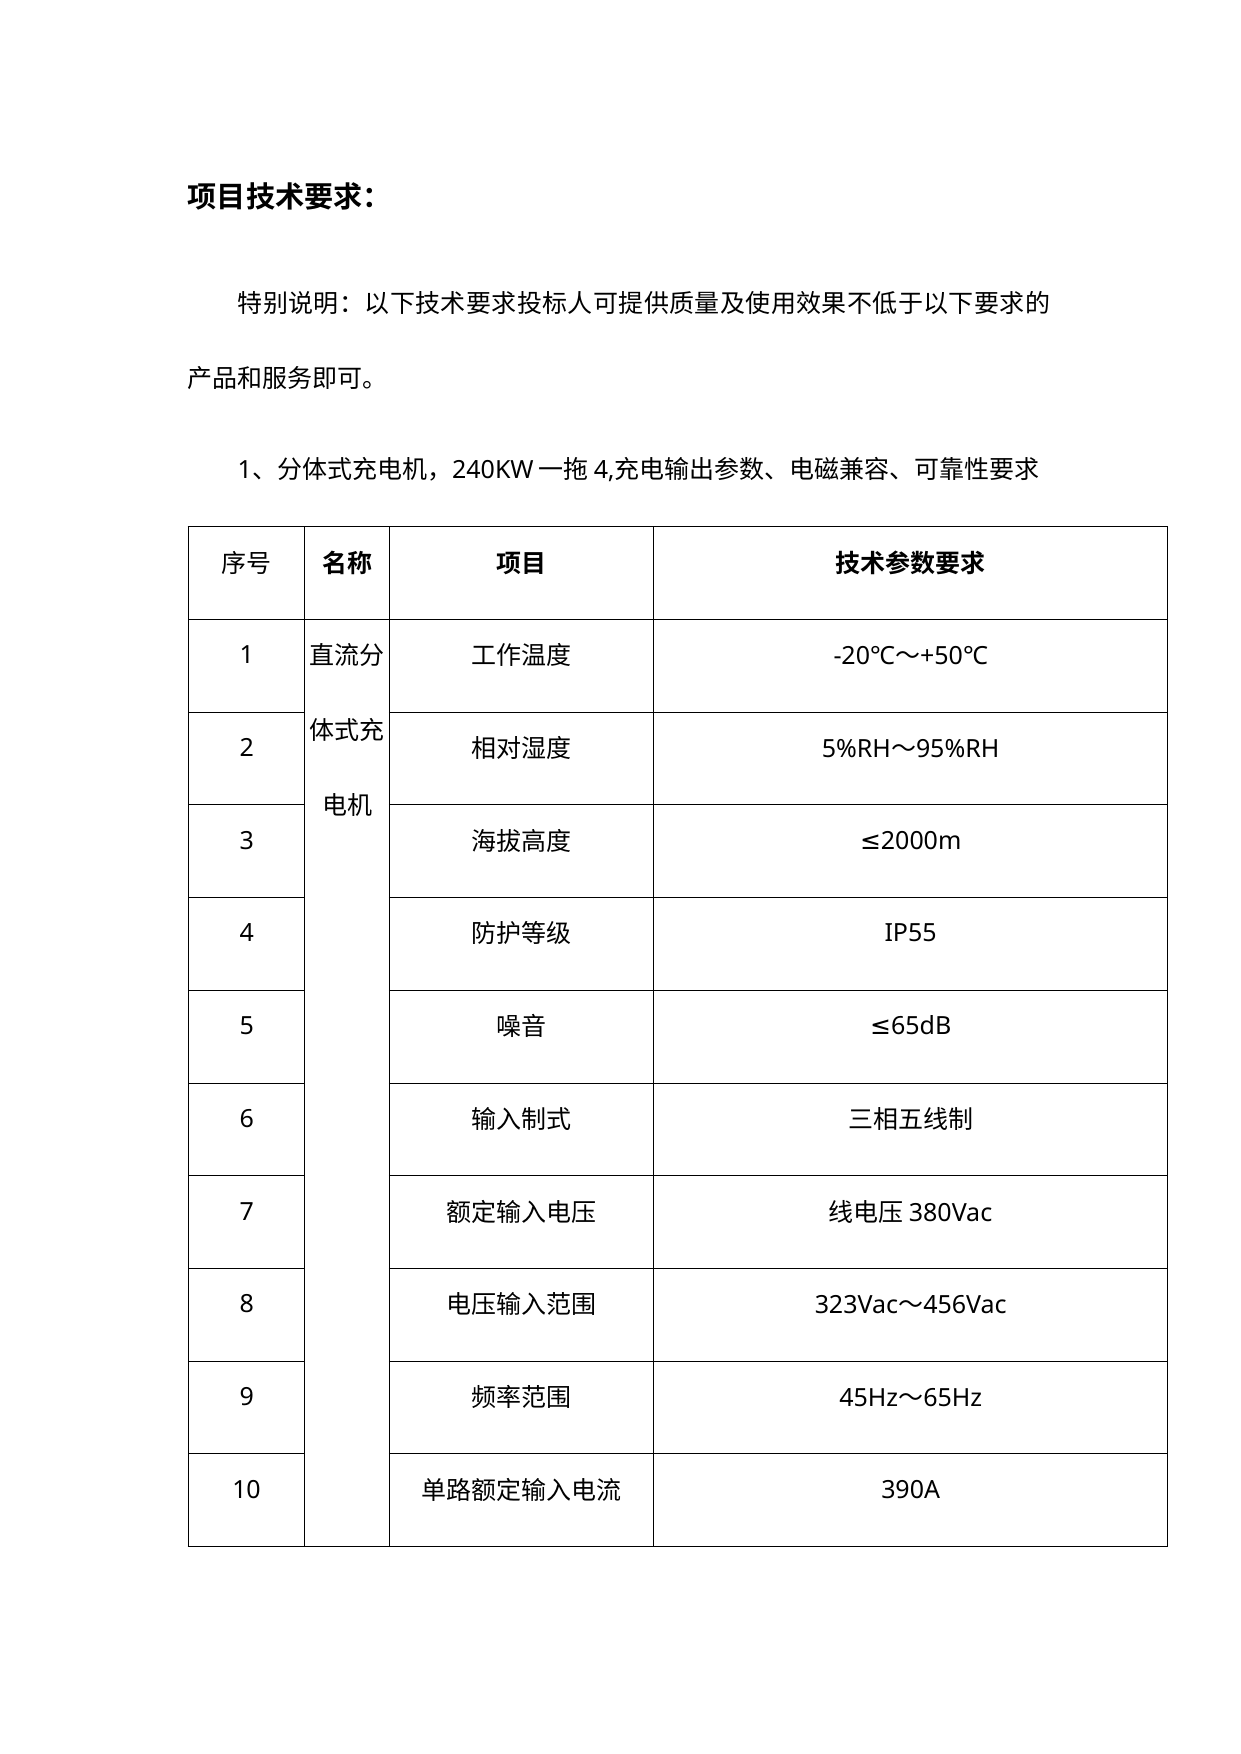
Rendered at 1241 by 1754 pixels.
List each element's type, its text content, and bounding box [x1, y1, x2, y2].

table_cell 323Vac～456Vac [654, 1269, 1167, 1361]
table_cell 线电压380Vac [654, 1176, 1167, 1268]
table_cell 4 [189, 898, 304, 990]
table_header 项目 [390, 527, 653, 619]
table_cell 直流分体式充电机 [305, 620, 389, 1546]
table_cell 额定输入电压 [390, 1176, 653, 1268]
table_cell 6 [189, 1084, 304, 1175]
table_cell 2 [189, 713, 304, 804]
table_cell ≤2000m [654, 805, 1167, 897]
table_cell 9 [189, 1362, 304, 1453]
text 特别说明：以下技术要求投标人可提供质量及使用效果不低于以下要求的产品和服务即可。 [187, 269, 1053, 409]
table_cell 1 [189, 620, 304, 712]
table_cell 5 [189, 991, 304, 1082]
table_cell 390A [654, 1454, 1167, 1546]
table_cell 单路额定输入电流 [390, 1454, 653, 1546]
table_cell 5%RH～95%RH [654, 713, 1167, 804]
table_cell 噪音 [390, 991, 653, 1082]
table_header 名称 [305, 527, 389, 619]
table_cell 防护等级 [390, 898, 653, 990]
table_cell 7 [189, 1176, 304, 1268]
table_cell 电压输入范围 [390, 1269, 653, 1361]
subtitle 项目技术要求： [187, 162, 1053, 227]
table_cell 工作温度 [390, 620, 653, 712]
table_cell 三相五线制 [654, 1084, 1167, 1175]
table_cell 8 [189, 1269, 304, 1361]
table_cell 相对湿度 [390, 713, 653, 804]
table_cell 输入制式 [390, 1084, 653, 1175]
table_cell 10 [189, 1454, 304, 1546]
table_cell 45Hz～65Hz [654, 1362, 1167, 1453]
table_cell 3 [189, 805, 304, 897]
table_cell 海拔高度 [390, 805, 653, 897]
table_cell ≤65dB [654, 991, 1167, 1082]
table_cell IP55 [654, 898, 1167, 990]
table_cell 频率范围 [390, 1362, 653, 1453]
text 1、分体式充电机，240KW一拖4,充电输出参数、电磁兼容、可靠性要求 [187, 435, 1053, 500]
table_cell -20℃～+50℃ [654, 620, 1167, 712]
table_header 技术参数要求 [654, 527, 1167, 619]
table_header 序号 [189, 527, 304, 619]
